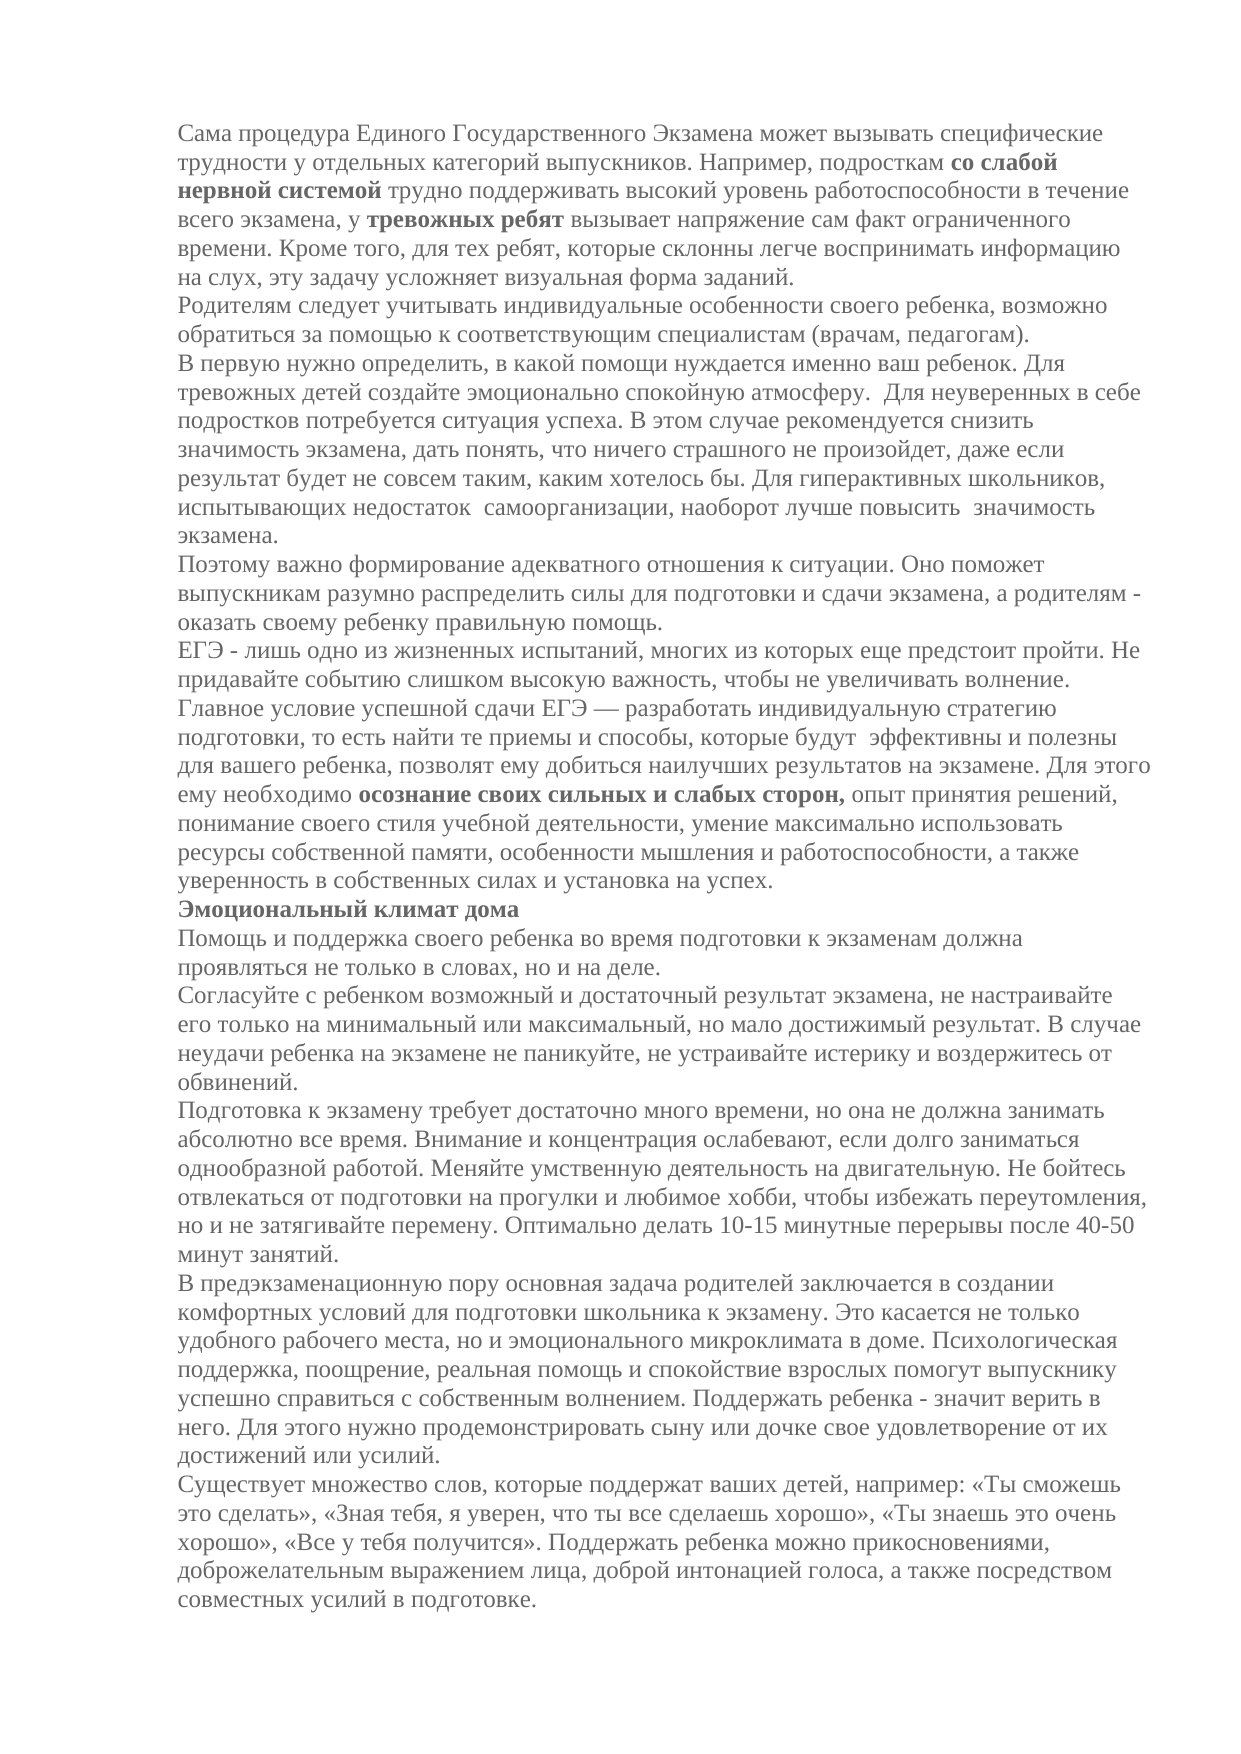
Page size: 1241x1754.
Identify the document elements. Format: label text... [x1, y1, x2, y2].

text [177, 118, 1152, 894]
text Эмоциональный климат дома Помощь и поддержка своего ребенка во время подготовки к экзаменам должна проявляться не только в словах, но и на деле. Согласуйте с ребенком возможный и достаточный результат экзамена, не настраивайте его только на минимальный или максимальный, но мало достижимый результат. В случае неудачи ребенка на экзамене не паникуйте, не устраивайте истерику и воздержитесь от обвинений. Подготовка к экзамену требует достаточно много времени, но она не должна занимать абсолютно все время. Внимание и концентрация ослабевают, если долго заниматься однообразной работой. Меняйте умственную деятельность на двигательную. Не бойтесь отвлекаться от подготовки на прогулки и любимое хобби, чтобы избежать переутомления, но и не затягивайте перемену. Оптимально делать 10-15 минутные перерывы после 40-50 минут занятий. В предэкзаменационную пору основная задача родителей заключается в создании комфортных условий для подготовки школьника к экзамену. Это касается не только удобного рабочего места, но и эмоционального микроклимата в доме. Психологическая поддержка, поощрение, реальная помощь и спокойствие взрослых помогут выпускнику успешно справиться с собственным волнением. Поддержать ребенка - значит верить в него. Для этого нужно продемонстрировать сыну или дочке свое удовлетворение от их достижений или усилий. Существует множество слов, которые поддержат ваших детей, например: «Ты сможешь это сделать», «Зная тебя, я уверен, что ты все сделаешь хорошо», «Ты знаешь это очень хорошо», «Все у тебя получится». Поддержать ребенка можно прикосновениями, доброжелательным выражением лица, доброй интонацией голоса, а также посредством совместных усилий в подготовке. [177, 894, 1152, 1613]
